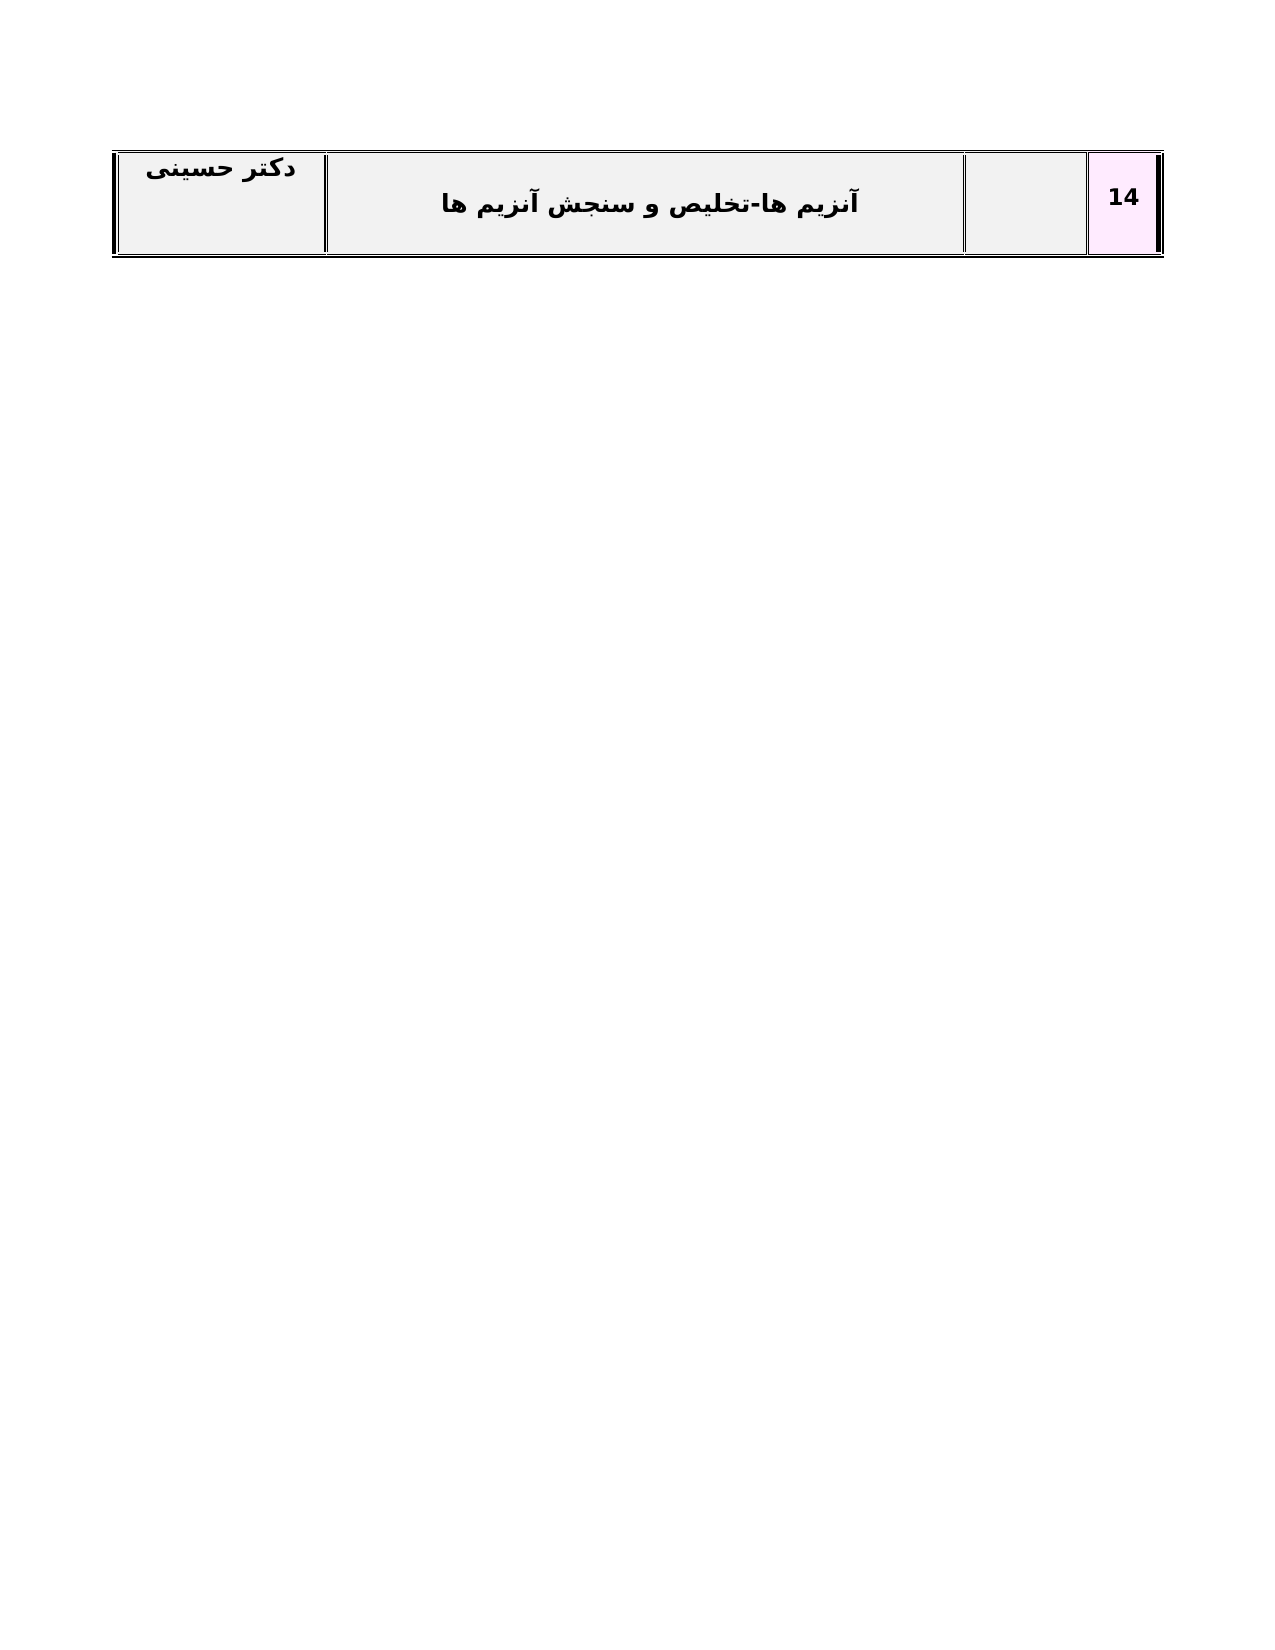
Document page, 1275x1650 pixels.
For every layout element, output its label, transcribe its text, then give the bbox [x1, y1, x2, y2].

table_cell [965, 153, 1086, 254]
table_cell دکتر حسینی [115, 151, 326, 254]
table_cell آنزیم ها-تخلیص و سنجش آنزیم ها [326, 151, 965, 254]
table_cell 14 [1089, 153, 1160, 254]
